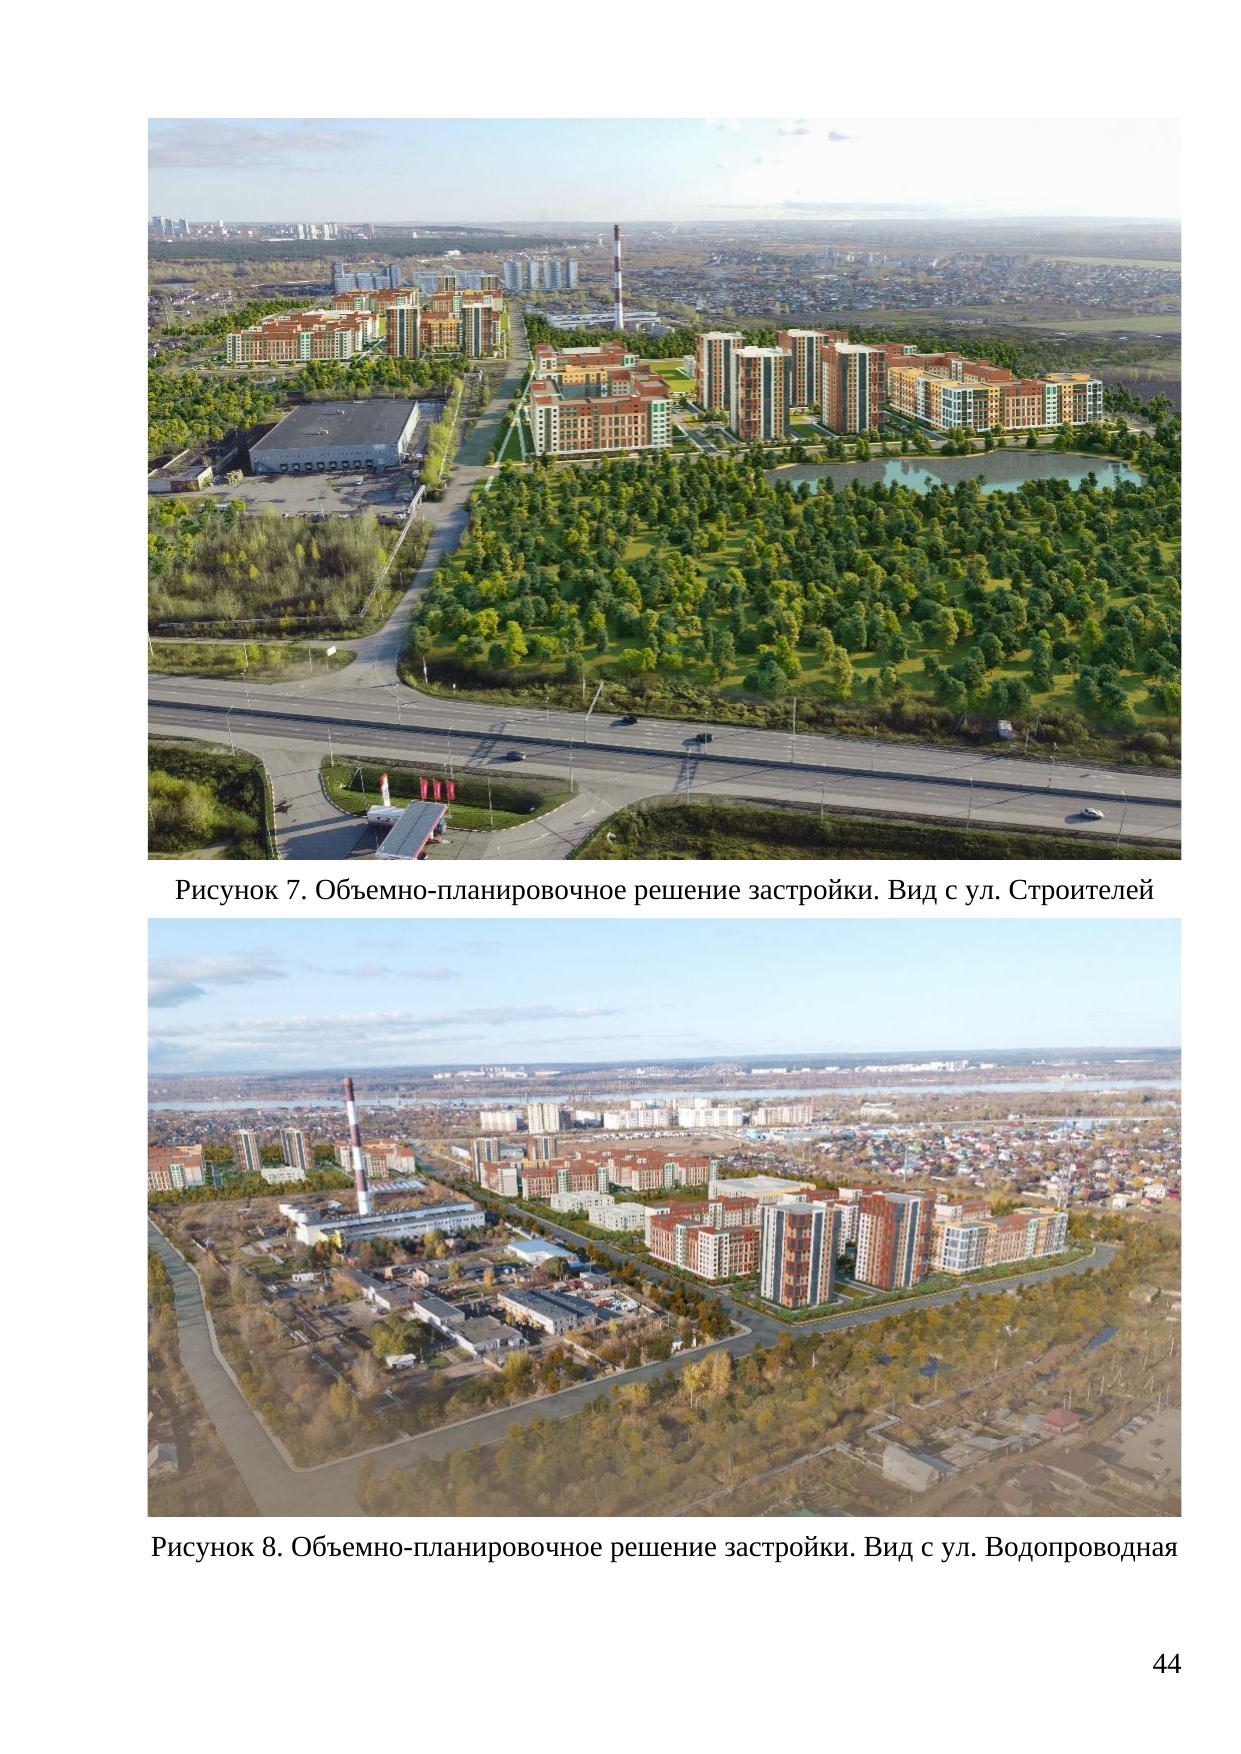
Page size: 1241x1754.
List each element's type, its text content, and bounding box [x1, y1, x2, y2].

text Рисунок 7. Объемно-планировочное решение застройки. Вид с ул. Строителей [148, 872, 1181, 906]
text Рисунок 8. Объемно-планировочное решение застройки. Вид с ул. Водопроводная [148, 1529, 1181, 1562]
picture [147, 118, 1182, 860]
picture [147, 918, 1182, 1517]
